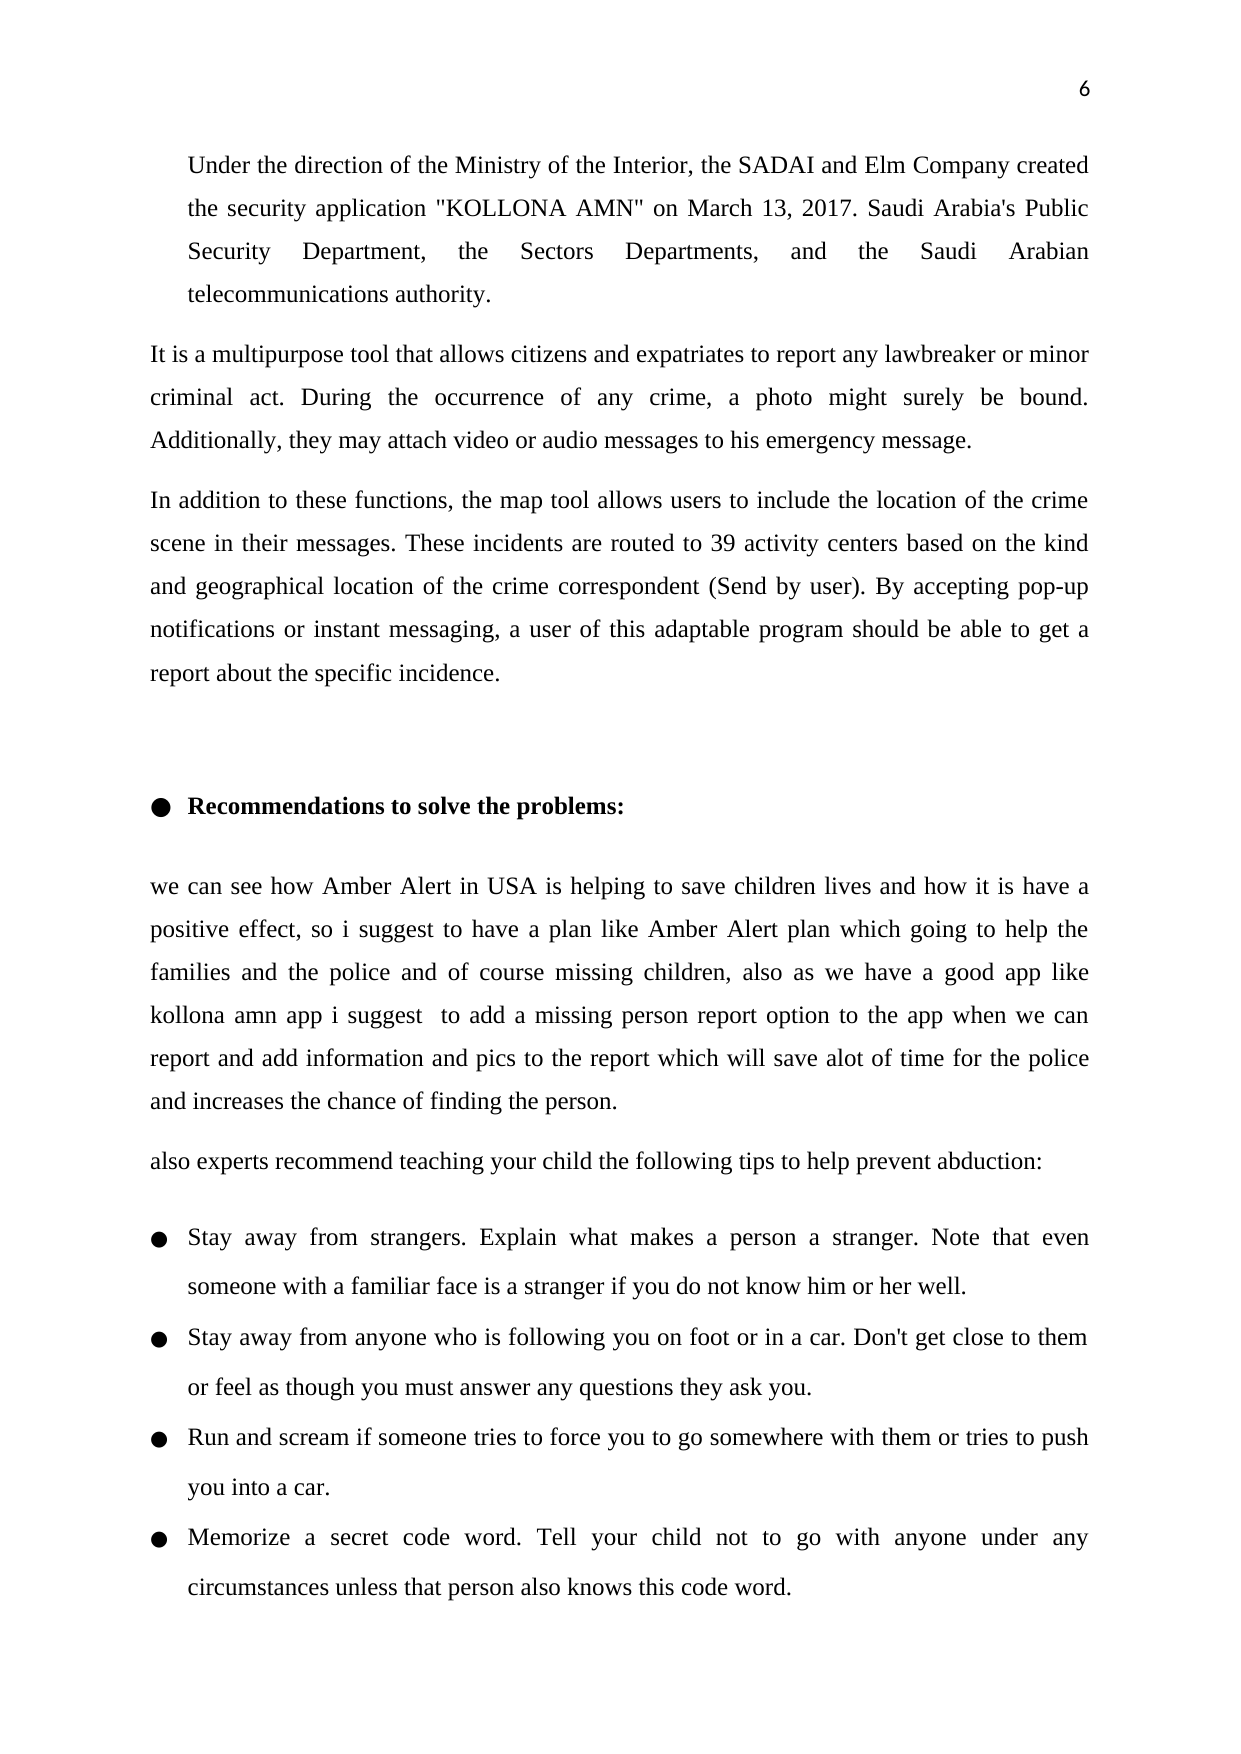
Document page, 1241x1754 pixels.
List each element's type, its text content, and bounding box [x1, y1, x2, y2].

text also experts recommend teaching your child the following tips to help prevent abduction: [150, 1146, 1090, 1175]
list Stay away from anyone who is following you on foot or in a car. Don't get close to them or feel as though you must answer any questions they ask you. [150, 1314, 1090, 1400]
list Recommendations to solve the problems: [150, 777, 1090, 828]
text It is a multipurpose tool that allows citizens and expatriates to report any lawbreaker or minor criminal act. During the occurrence of any crime, a photo might surely be bound. Additionally, they may attach video or audio messages to his emergency message. [150, 339, 1090, 454]
text In addition to these functions, the map tool allows users to include the location of the crime scene in their messages. These incidents are routed to 39 activity centers based on the kind and geographical location of the crime correspondent (Send by user). By accepting pop-up notifications or instant messaging, a user of this adaptable program should be able to get a report about the specific incidence. [150, 485, 1090, 686]
list Stay away from strangers. Explain what makes a person a stranger. Note that even someone with a familiar face is a stranger if you do not know him or her well. [150, 1214, 1090, 1300]
list Run and scream if someone tries to force you to go somewhere with them or tries to push you into a car. [150, 1415, 1090, 1501]
list Memorize a secret code word. Tell your child not to go with anyone under any circumstances unless that person also knows this code word. [150, 1515, 1090, 1601]
text we can see how Amber Alert in USA is helping to save children lives and how it is have a positive effect, so i suggest to have a plan like Amber Alert plan which going to help the families and the police and of course missing children, also as we have a good app like kollona amn app i suggest to add a missing person report option to the app when we can report and add information and pics to the report which will save alot of time for the police and increases the chance of finding the person. [150, 871, 1090, 1115]
text Under the direction of the Ministry of the Interior, the SADAI and Elm Company created the security application "KOLLONA AMN" on March 13, 2017. Saudi Arabia's Public Security Department, the Sectors Departments, and the Saudi Arabian telecommunications authority. [187, 150, 1090, 308]
